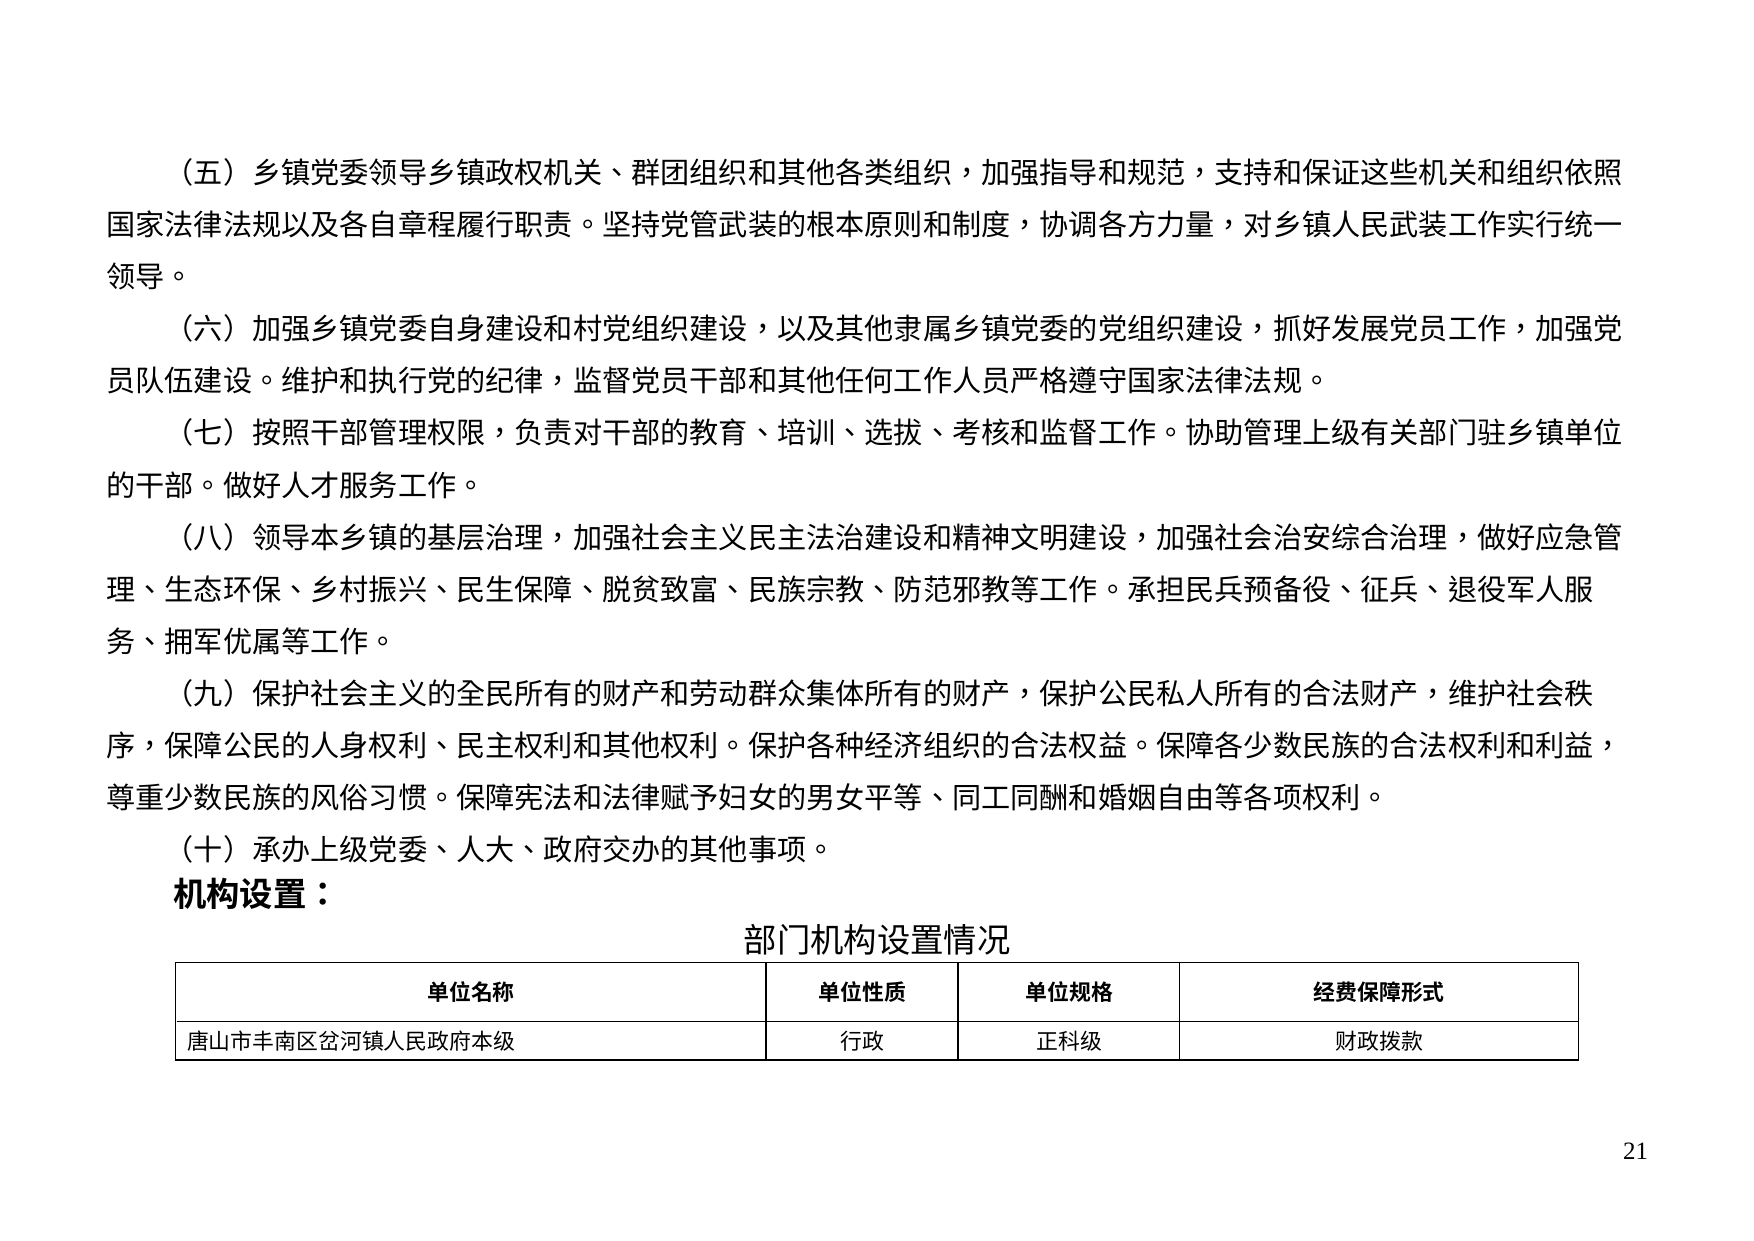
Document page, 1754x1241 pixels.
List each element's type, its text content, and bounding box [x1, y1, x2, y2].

text （九）保护社会主义的全民所有的财产和劳动群众集体所有的财产，保护公民私人所有的合法财产，维护社会秩序，保障公民的人身权利、民主权利和其他权利。保护各种经济组织的合法权益。保障各少数民族的合法权利和利益，尊重少数民族的风俗习惯。保障宪法和法律赋予妇女的男女平等、同工同酬和婚姻自由等各项权利。 [106, 663, 1648, 819]
table_header 单位性质 [767, 963, 957, 1021]
text （五）乡镇党委领导乡镇政权机关、群团组织和其他各类组织，加强指导和规范，支持和保证这些机关和组织依照国家法律法规以及各自章程履行职责。坚持党管武装的根本原则和制度，协调各方力量，对乡镇人民武装工作实行统一领导。 [106, 142, 1648, 298]
text （十）承办上级党委、人大、政府交办的其他事项。 [106, 819, 1648, 871]
text （八）领导本乡镇的基层治理，加强社会主义民主法治建设和精神文明建设，加强社会治安综合治理，做好应急管理、生态环保、乡村振兴、民生保障、脱贫致富、民族宗教、防范邪教等工作。承担民兵预备役、征兵、退役军人服务、拥军优属等工作。 [106, 506, 1648, 663]
table_cell 唐山市丰南区岔河镇人民政府本级 [176, 1022, 765, 1059]
table_header 单位名称 [176, 963, 765, 1021]
table_cell 财政拨款 [1180, 1022, 1578, 1059]
table_header 单位规格 [959, 963, 1179, 1021]
text 部门机构设置情况 [106, 916, 1648, 962]
text （七）按照干部管理权限，负责对干部的教育、培训、选拔、考核和监督工作。协助管理上级有关部门驻乡镇单位的干部。做好人才服务工作。 [106, 402, 1648, 506]
text 机构设置： [106, 871, 1648, 916]
table_cell 正科级 [959, 1022, 1179, 1059]
table_header 经费保障形式 [1180, 963, 1578, 1021]
text （六）加强乡镇党委自身建设和村党组织建设，以及其他隶属乡镇党委的党组织建设，抓好发展党员工作，加强党员队伍建设。维护和执行党的纪律，监督党员干部和其他任何工作人员严格遵守国家法律法规。 [106, 298, 1648, 402]
table_cell 行政 [767, 1022, 957, 1059]
